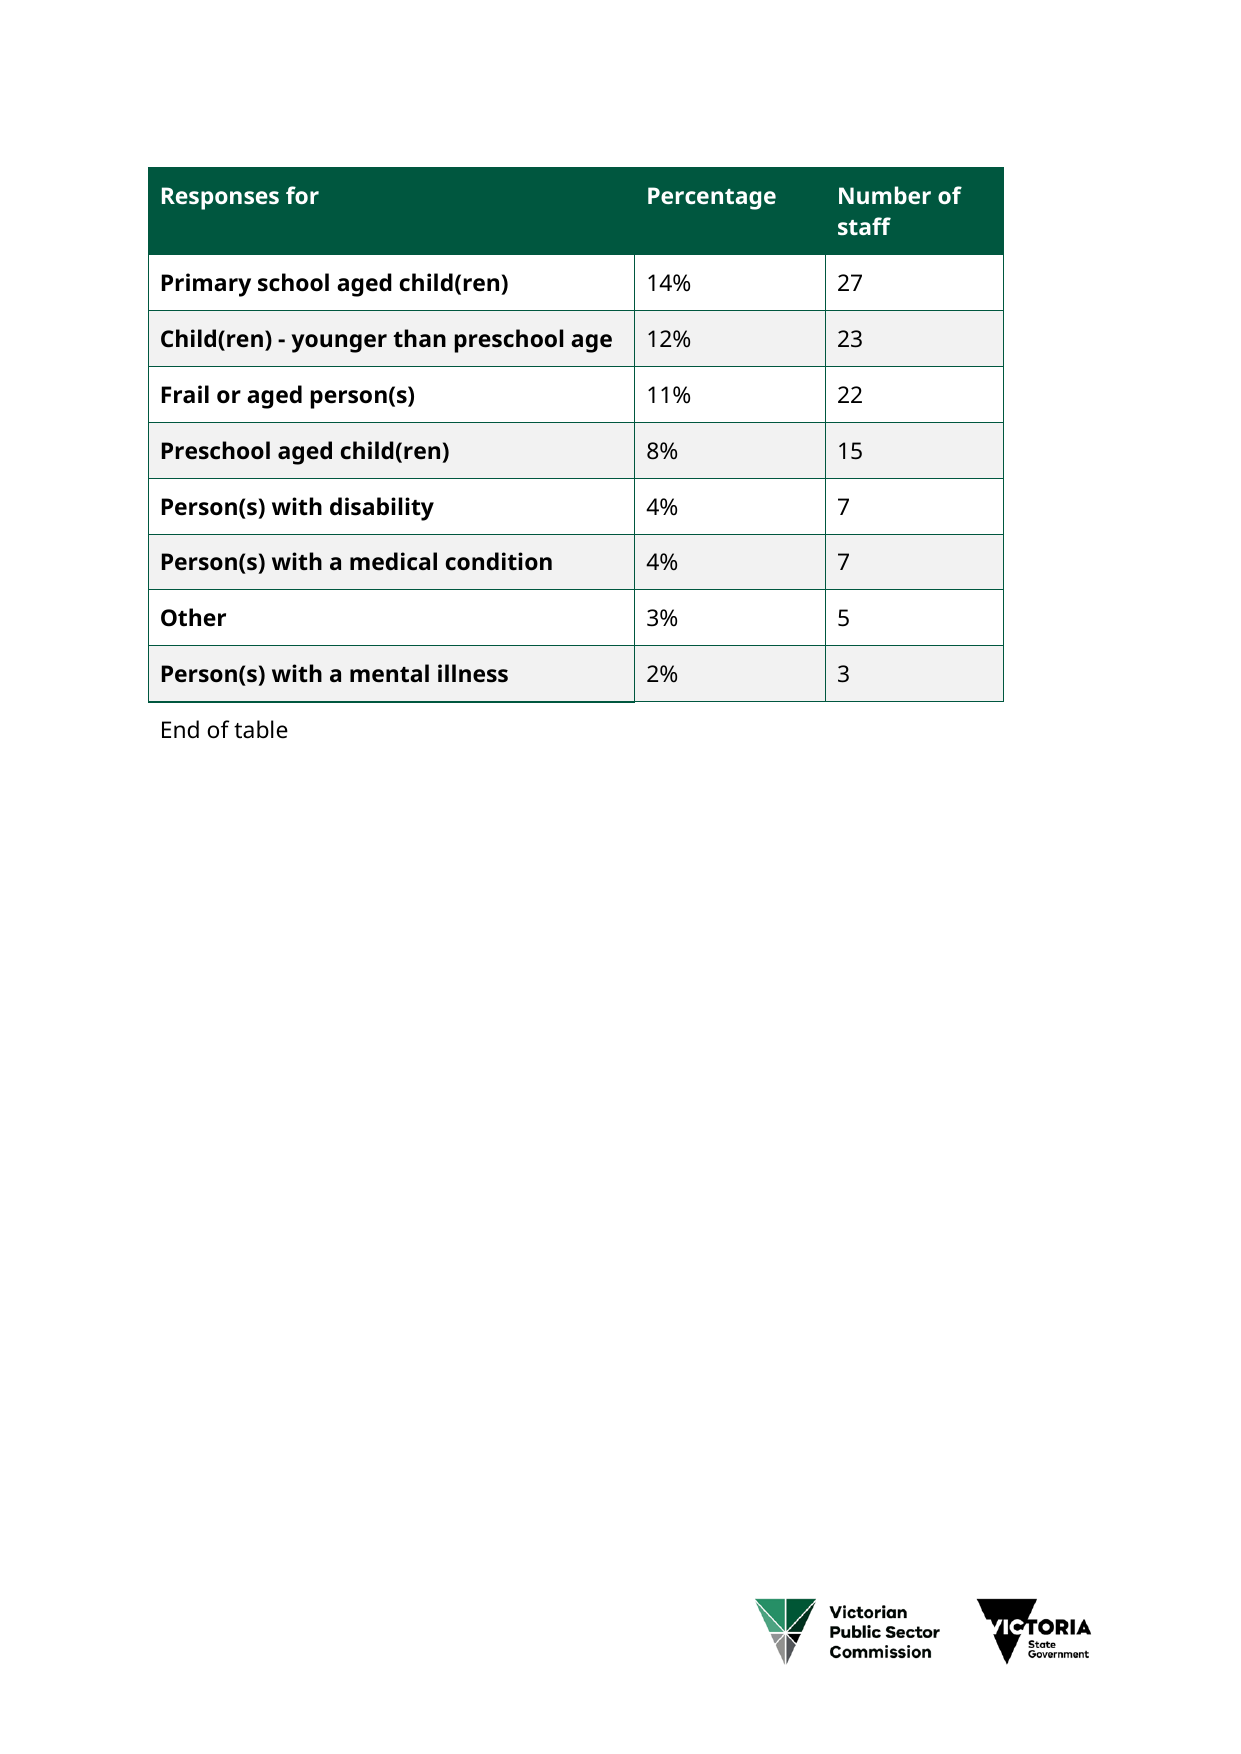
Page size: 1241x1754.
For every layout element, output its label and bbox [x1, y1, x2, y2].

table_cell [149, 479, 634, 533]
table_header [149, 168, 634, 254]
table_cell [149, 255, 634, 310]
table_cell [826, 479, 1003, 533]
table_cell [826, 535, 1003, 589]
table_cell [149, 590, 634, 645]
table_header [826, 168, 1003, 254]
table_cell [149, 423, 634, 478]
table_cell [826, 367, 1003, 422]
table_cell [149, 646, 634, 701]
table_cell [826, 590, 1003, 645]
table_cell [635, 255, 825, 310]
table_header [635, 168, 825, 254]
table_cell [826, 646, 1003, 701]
picture [754, 1598, 1093, 1666]
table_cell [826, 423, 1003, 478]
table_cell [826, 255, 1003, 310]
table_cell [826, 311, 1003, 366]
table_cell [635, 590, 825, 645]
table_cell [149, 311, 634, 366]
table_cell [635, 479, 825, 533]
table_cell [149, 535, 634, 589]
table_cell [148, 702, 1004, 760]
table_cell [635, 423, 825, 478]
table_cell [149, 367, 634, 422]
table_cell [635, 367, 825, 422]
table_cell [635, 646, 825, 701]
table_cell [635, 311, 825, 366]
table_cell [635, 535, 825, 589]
